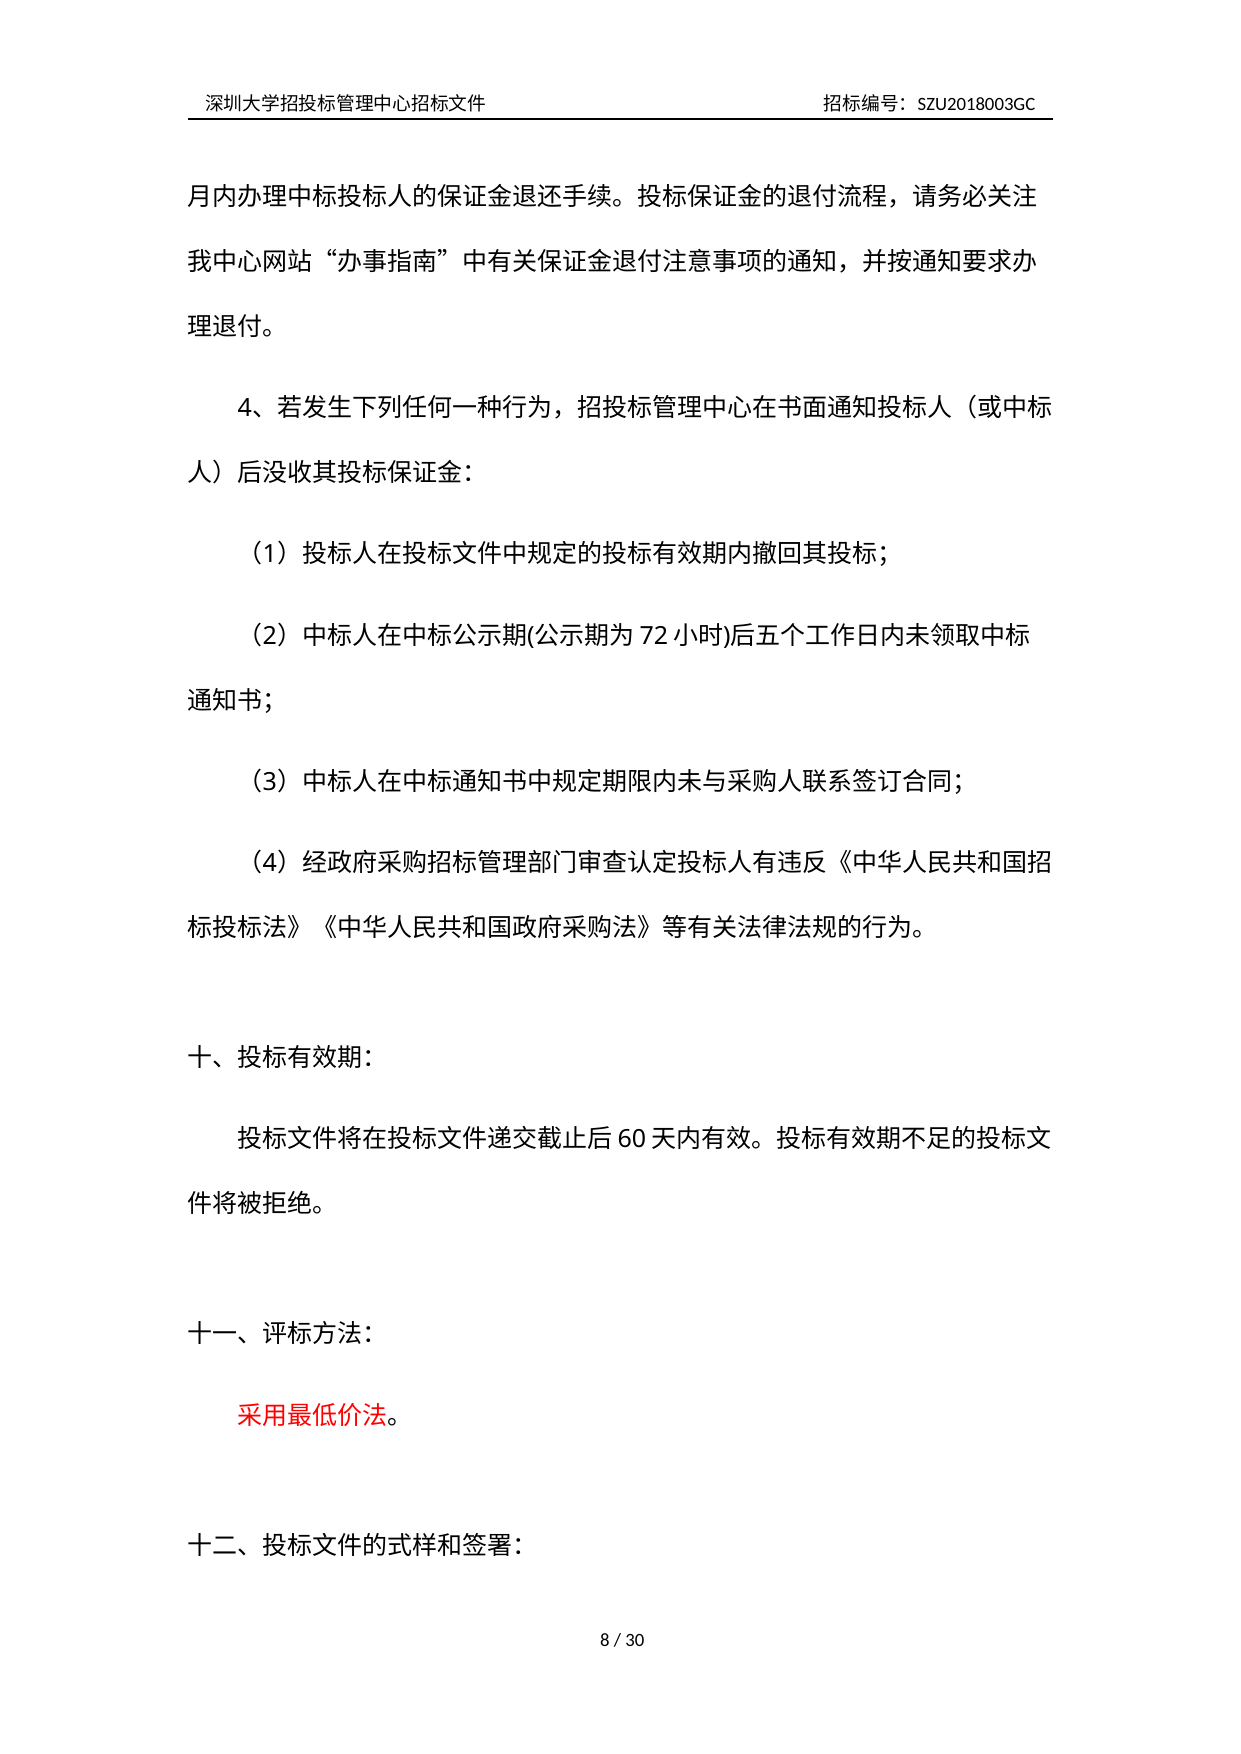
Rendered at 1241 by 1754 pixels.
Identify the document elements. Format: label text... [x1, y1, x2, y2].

text （4）经政府采购招标管理部门审查认定投标人有违反《中华人民共和国招标投标法》《中华人民共和国政府采购法》等有关法律法规的行为。 [187, 828, 1053, 958]
text 十一、评标方法： [187, 1299, 1053, 1364]
text 十二、投标文件的式样和签署： [187, 1511, 1053, 1576]
text （2）中标人在中标公示期(公示期为72小时)后五个工作日内未领取中标通知书； [187, 601, 1053, 731]
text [187, 162, 1053, 357]
text （3）中标人在中标通知书中规定期限内未与采购人联系签订合同； [187, 747, 1053, 812]
text 采用最低价法。 [187, 1381, 1053, 1446]
text 4、若发生下列任何一种行为，招投标管理中心在书面通知投标人（或中标人）后没收其投标保证金： [187, 373, 1053, 503]
text 十、投标有效期： [187, 1023, 1053, 1088]
text 投标文件将在投标文件递交截止后60天内有效。投标有效期不足的投标文件将被拒绝。 [187, 1104, 1053, 1234]
text （1）投标人在投标文件中规定的投标有效期内撤回其投标； [187, 519, 1053, 584]
